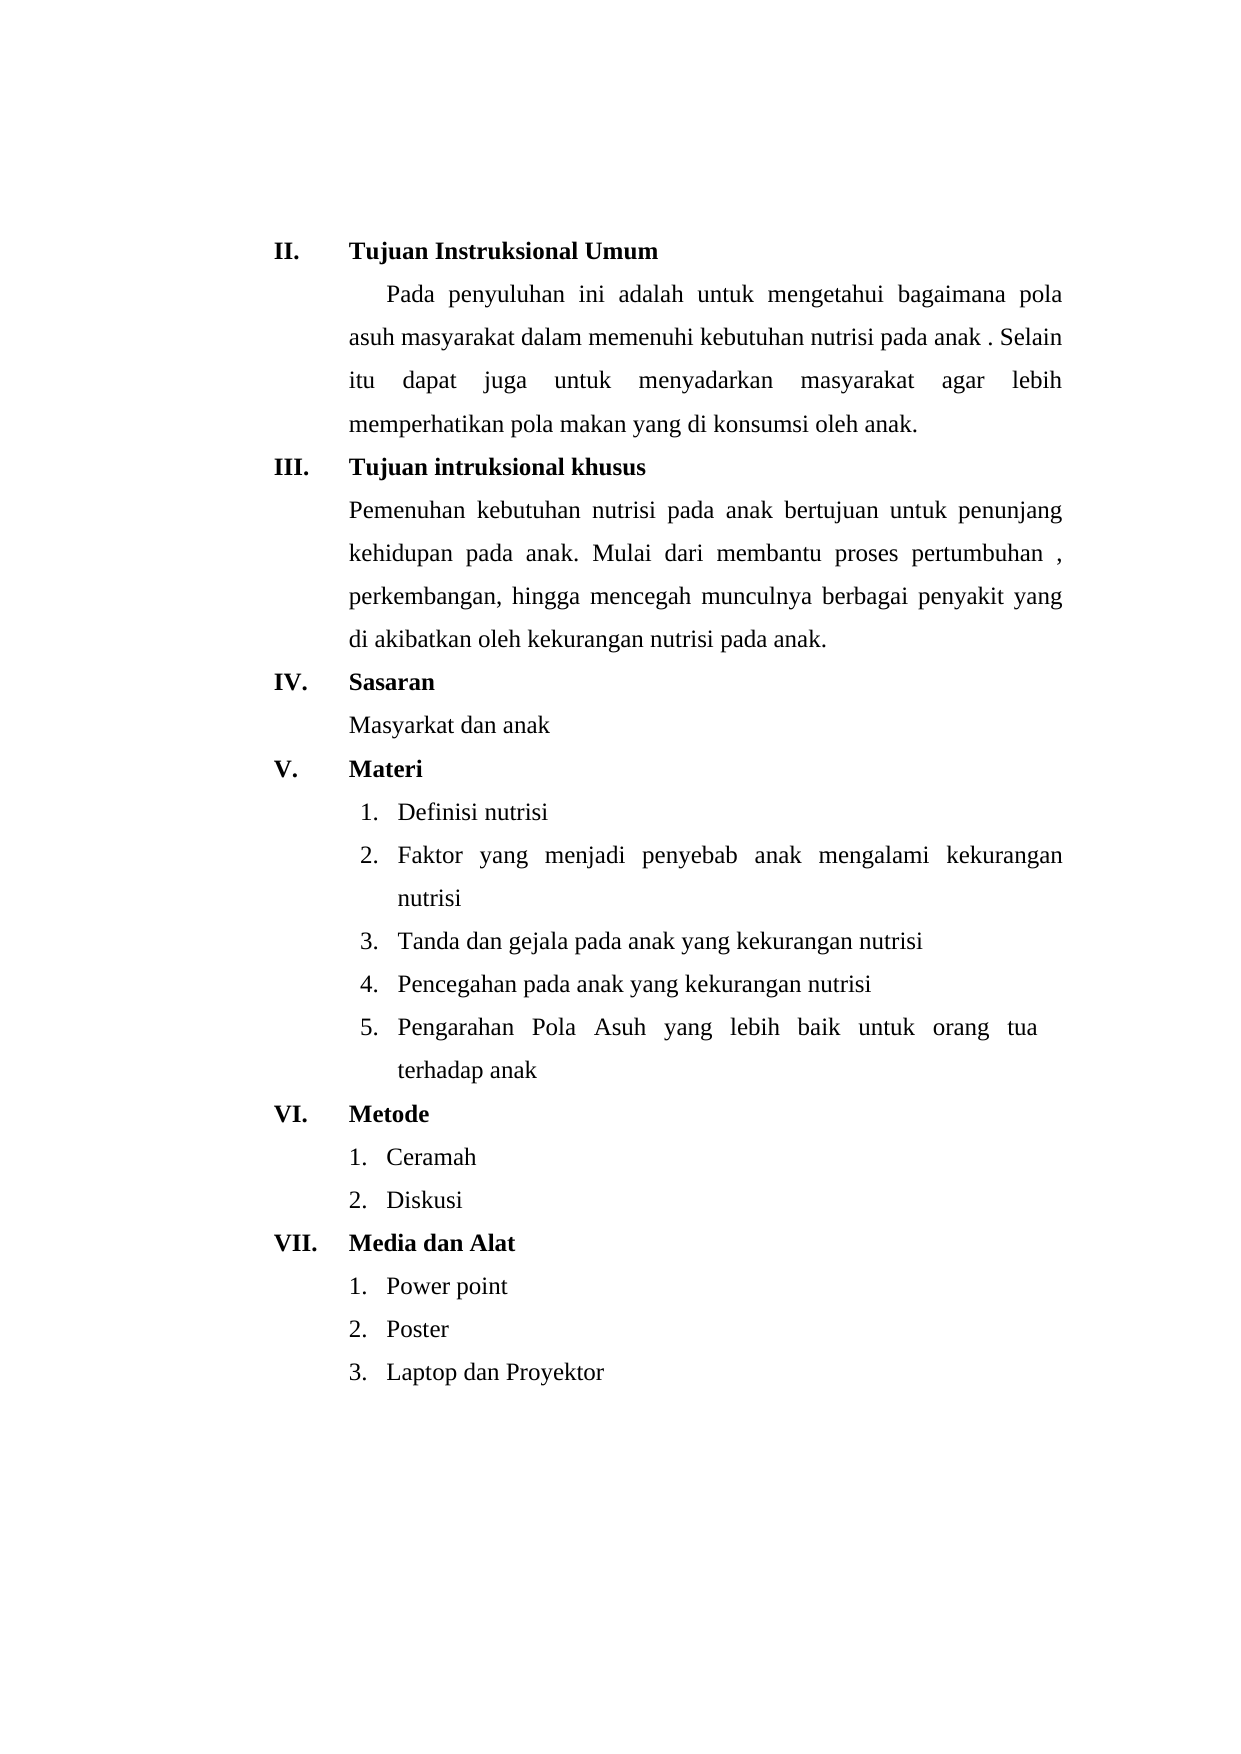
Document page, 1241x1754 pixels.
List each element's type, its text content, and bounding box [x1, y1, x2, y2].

list Faktor yang menjadi penyebab anak mengalami kekurangan nutrisi [360, 840, 1063, 912]
list Power point [349, 1271, 1039, 1300]
list Laptop dan Proyektor [349, 1357, 1039, 1386]
list Definisi nutrisi [360, 797, 1063, 826]
list Masyarkat dan anak [349, 711, 1063, 739]
list Pada penyuluhan ini adalah untuk mengetahui bagaimana pola asuh masyarakat dalam memenuhi kebutuhan nutrisi pada anak . Selain itu dapat juga untuk menyadarkan masyarakat agar lebih memperhatikan pola makan yang di konsumsi oleh anak. [349, 279, 1063, 437]
list Tujuan intruksional khusus [274, 452, 1063, 481]
list Poster [349, 1314, 1039, 1343]
list Tujuan Instruksional Umum [274, 236, 1063, 265]
list Media dan Alat [274, 1228, 1039, 1257]
list Pemenuhan kebutuhan nutrisi pada anak bertujuan untuk penunjang kehidupan pada anak. Mulai dari membantu proses pertumbuhan , perkembangan, hingga mencegah munculnya berbagai penyakit yang di akibatkan oleh kekurangan nutrisi pada anak. [349, 495, 1063, 653]
list Diskusi [349, 1185, 1039, 1214]
list Pengarahan Pola Asuh yang lebih baik untuk orang tua terhadap anak [360, 1012, 1039, 1084]
list Pencegahan pada anak yang kekurangan nutrisi [360, 969, 1039, 998]
list Sasaran [274, 667, 1063, 696]
list Metode [274, 1099, 1039, 1127]
list Materi [274, 754, 1063, 782]
list Tanda dan gejala pada anak yang kekurangan nutrisi [360, 926, 1039, 955]
list Ceramah [349, 1142, 1039, 1171]
